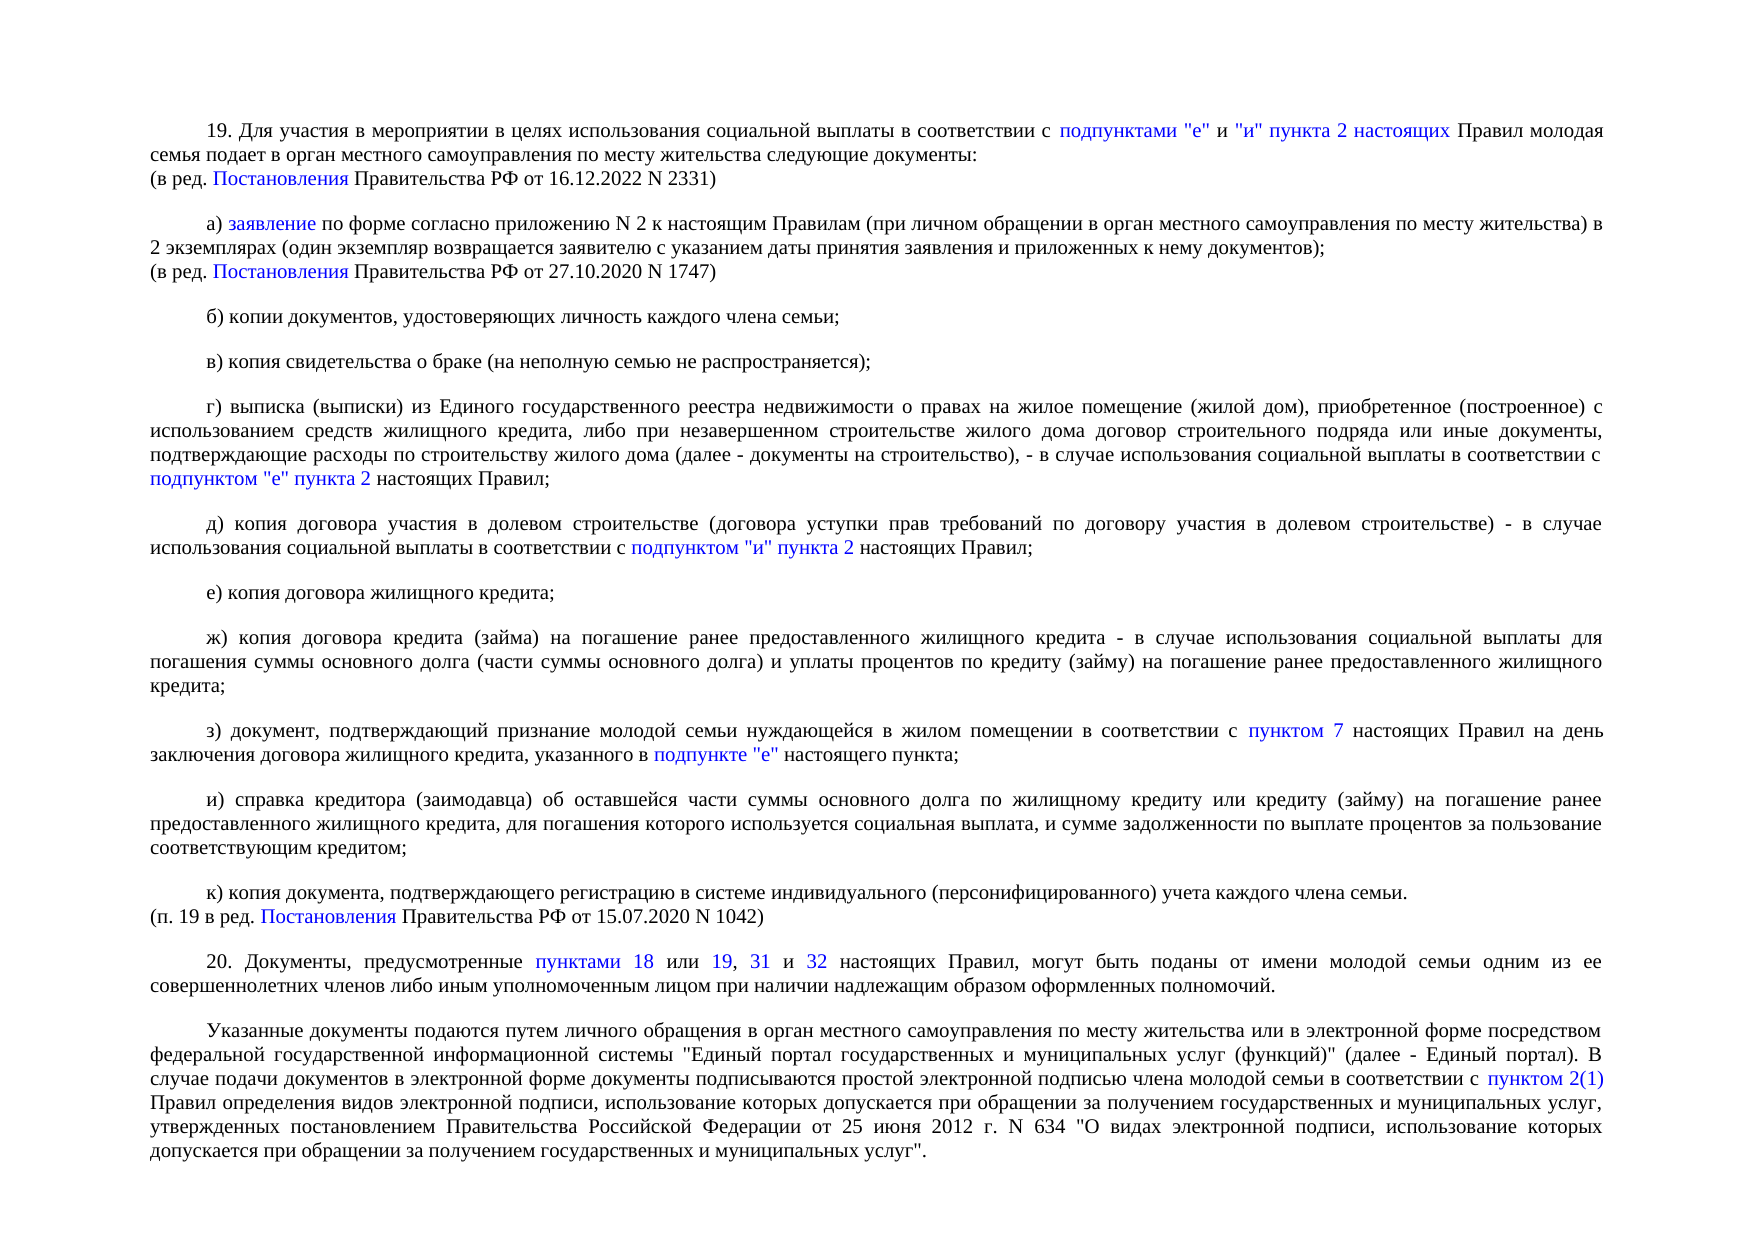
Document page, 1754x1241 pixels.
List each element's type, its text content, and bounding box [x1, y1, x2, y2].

text д) копия договора участия в долевом строительстве (договора уступки прав требований по договору участия в долевом строительстве) - в случае использования социальной выплаты в соответствии с подпунктом "и" пункта 2 настоящих Правил; [150, 511, 1604, 559]
text ж) копия договора кредита (займа) на погашение ранее предоставленного жилищного кредита - в случае использования социальной выплаты для погашения суммы основного долга (части суммы основного долга) и уплаты процентов по кредиту (займу) на погашение ранее предоставленного жилищного кредита; [150, 625, 1604, 697]
text е) копия договора жилищного кредита; [150, 580, 1604, 604]
text в) копия свидетельства о браке (на неполную семью не распространяется); [150, 349, 1604, 373]
text 20. Документы, предусмотренные пунктами 18 или 19, 31 и 32 настоящих Правил, могут быть поданы от имени молодой семьи одним из ее совершеннолетних членов либо иным уполномоченным лицом при наличии надлежащим образом оформленных полномочий. [150, 949, 1604, 997]
text и) справка кредитора (заимодавца) об оставшейся части суммы основного долга по жилищному кредиту или кредиту (займу) на погашение ранее предоставленного жилищного кредита, для погашения которого используется социальная выплата, и сумме задолженности по выплате процентов за пользование соответствующим кредитом; [150, 787, 1604, 859]
text (п. 19 в ред. Постановления Правительства РФ от 15.07.2020 N 1042) [150, 904, 1604, 928]
text б) копии документов, удостоверяющих личность каждого члена семьи; [150, 304, 1604, 328]
text к) копия документа, подтверждающего регистрацию в системе индивидуального (персонифицированного) учета каждого члена семьи. [150, 880, 1604, 904]
text Указанные документы подаются путем личного обращения в орган местного самоуправления по месту жительства или в электронной форме посредством федеральной государственной информационной системы "Единый портал государственных и муниципальных услуг (функций)" (далее - Единый портал). В случае подачи документов в электронной форме документы подписываются простой электронной подписью члена молодой семьи в соответствии с пунктом 2(1) Правил определения видов электронной подписи, использование которых допускается при обращении за получением государственных и муниципальных услуг, утвержденных постановлением Правительства Российской Федерации от 25 июня 2012 г. N 634 "О видах электронной подписи, использование которых допускается при обращении за получением государственных и муниципальных услуг". [150, 1018, 1604, 1162]
text (в ред. Постановления Правительства РФ от 27.10.2020 N 1747) [150, 259, 1604, 283]
text з) документ, подтверждающий признание молодой семьи нуждающейся в жилом помещении в соответствии с пунктом 7 настоящих Правил на день заключения договора жилищного кредита, указанного в подпункте "е" настоящего пункта; [150, 718, 1604, 766]
text 19. Для участия в мероприятии в целях использования социальной выплаты в соответствии с подпунктами "е" и "и" пункта 2 настоящих Правил молодая семья подает в орган местного самоуправления по месту жительства следующие документы: [150, 118, 1604, 166]
text (в ред. Постановления Правительства РФ от 16.12.2022 N 2331) [150, 166, 1604, 190]
text г) выписка (выписки) из Единого государственного реестра недвижимости о правах на жилое помещение (жилой дом), приобретенное (построенное) с использованием средств жилищного кредита, либо при незавершенном строительстве жилого дома договор строительного подряда или иные документы, подтверждающие расходы по строительству жилого дома (далее - документы на строительство), - в случае использования социальной выплаты в соответствии с подпунктом "е" пункта 2 настоящих Правил; [150, 394, 1604, 490]
